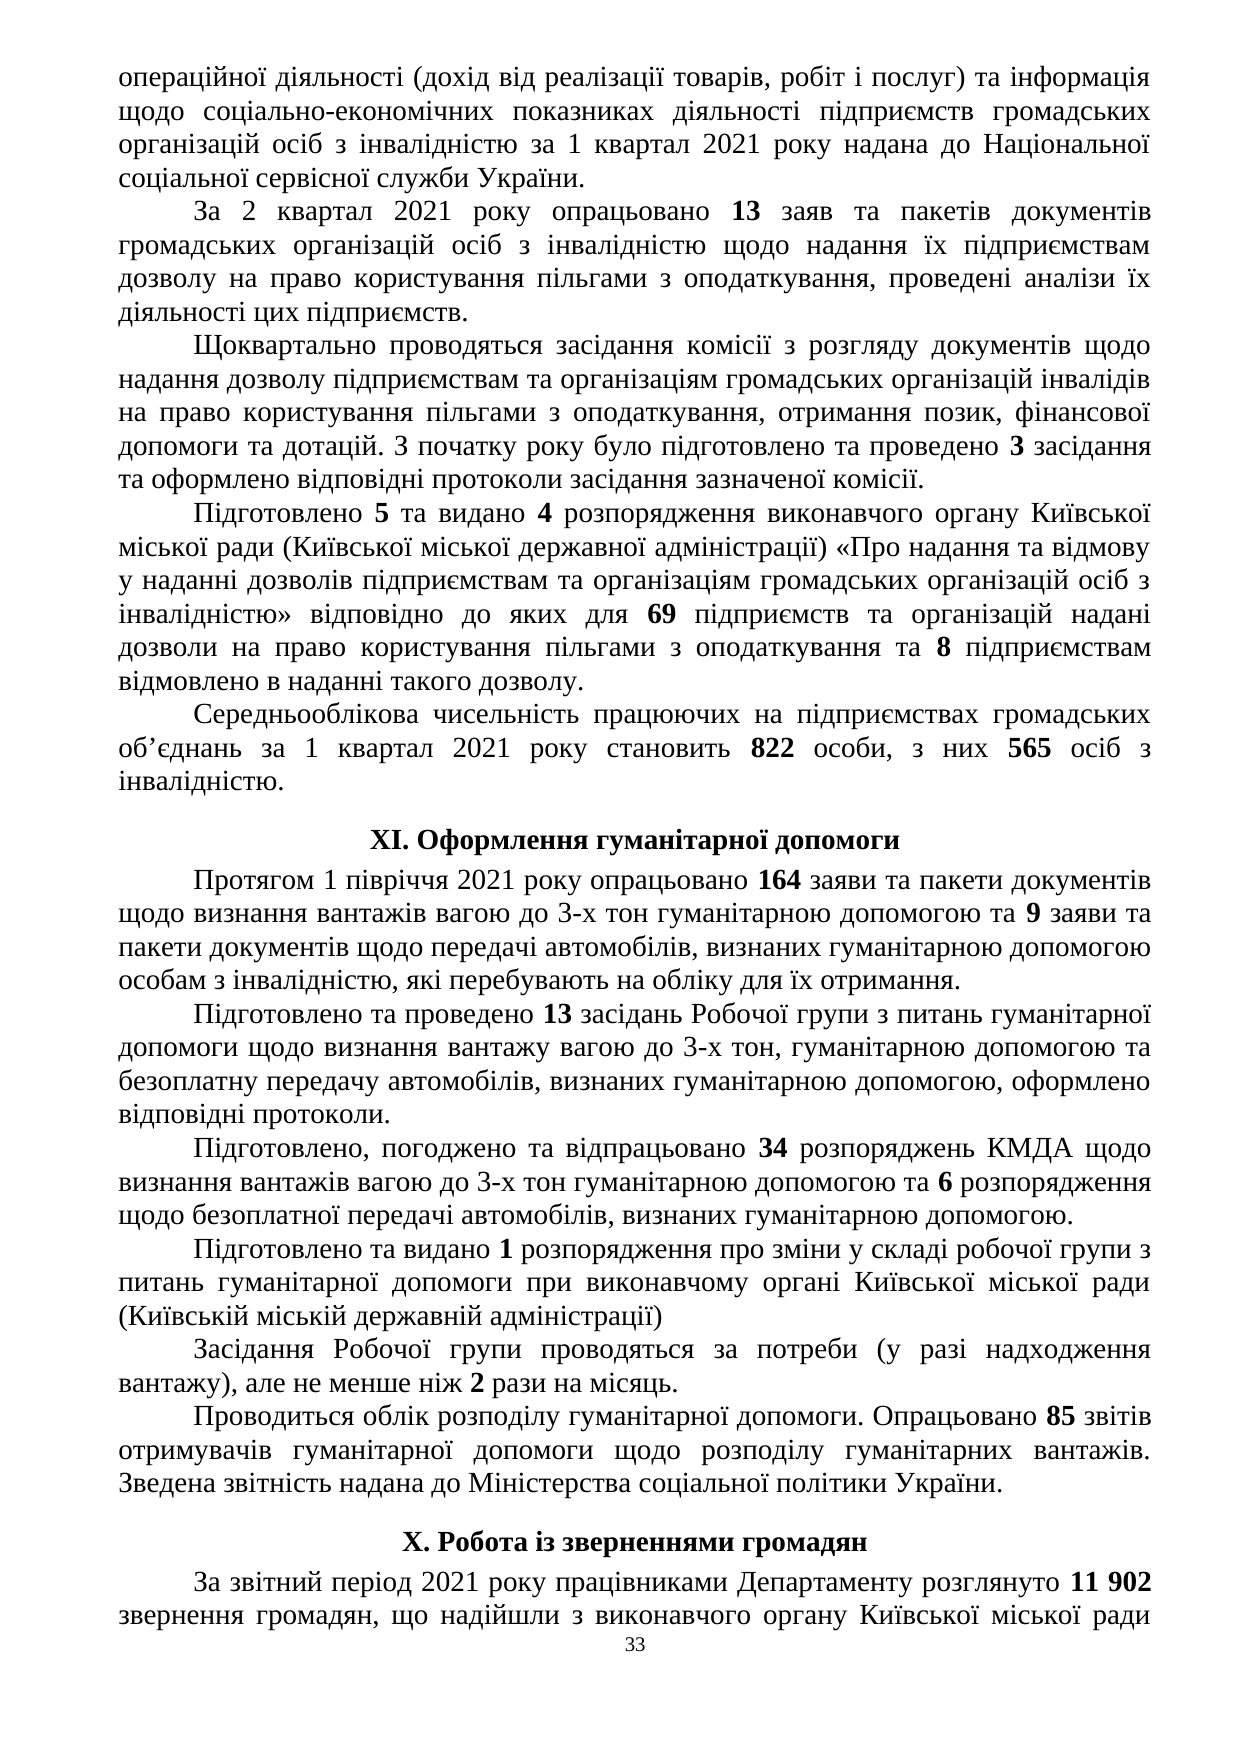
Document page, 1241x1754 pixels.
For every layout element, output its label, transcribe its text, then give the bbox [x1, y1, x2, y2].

text Підготовлено 5 та видано 4 розпорядження виконавчого органу Київської міської ради (Київської міської державної адміністрації) «Про надання та відмову у наданні дозволів підприємствам та організаціям громадських організацій осіб з інвалідністю» відповідно до яких для 69 підприємств та організацій надані дозволи на право користування пільгами з оподаткування та 8 підприємствам відмовлено в наданні такого дозволу. [118, 495, 1152, 696]
text Проводиться облік розподілу гуманітарної допомоги. Опрацьовано 85 звітів отримувачів гуманітарної допомоги щодо розподілу гуманітарних вантажів. Зведена звітність надана до Міністерства соціальної політики України. [118, 1398, 1152, 1499]
subtitle Х. Робота із зверненнями громадян [118, 1524, 1152, 1558]
text Підготовлено та видано 1 розпорядження про зміни у складі робочої групи з питань гуманітарної допомоги при виконавчому органі Київської міської ради (Київській міській державній адміністрації) [118, 1231, 1152, 1331]
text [118, 59, 1152, 193]
text Підготовлено та проведено 13 засідань Робочої групи з питань гуманітарної допомоги щодо визнання вантажу вагою до 3-х тон, гуманітарною допомогою та безоплатну передачу автомобілів, визнаних гуманітарною допомогою, оформлено відповідні протоколи. [118, 996, 1152, 1130]
subtitle ХI. Оформлення гуманітарної допомоги [118, 822, 1152, 856]
text Щоквартально проводяться засідання комісії з розгляду документів щодо надання дозволу підприємствам та організаціям громадських організацій інвалідів на право користування пільгами з оподаткування, отримання позик, фінансової допомоги та дотацій. З початку року було підготовлено та проведено 3 засідання та оформлено відповідні протоколи засідання зазначеної комісії. [118, 327, 1152, 495]
text Середньооблікова чисельність працюючих на підприємствах громадських об’єднань за 1 квартал 2021 року становить 822 особи, з них 565 осіб з інвалідністю. [118, 696, 1152, 797]
text Підготовлено, погоджено та відпрацьовано 34 розпоряджень КМДА щодо визнання вантажів вагою до 3-х тон гуманітарною допомогою та 6 розпорядження щодо безоплатної передачі автомобілів, визнаних гуманітарною допомогою. [118, 1130, 1152, 1231]
text За 2 квартал 2021 року опрацьовано 13 заяв та пакетів документів громадських організацій осіб з інвалідністю щодо надання їх підприємствам дозволу на право користування пільгами з оподаткування, проведені аналізи їх діяльності цих підприємств. [118, 193, 1152, 327]
text Протягом 1 півріччя 2021 року опрацьовано 164 заяви та пакети документів щодо визнання вантажів вагою до 3-х тон гуманітарною допомогою та 9 заяви та пакети документів щодо передачі автомобілів, визнаних гуманітарною допомогою особам з інвалідністю, які перебувають на обліку для їх отримання. [118, 862, 1152, 996]
text Засідання Робочої групи проводяться за потреби (у разі надходження вантажу), але не менше ніж 2 рази на місяць. [118, 1331, 1152, 1398]
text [118, 1564, 1152, 1631]
